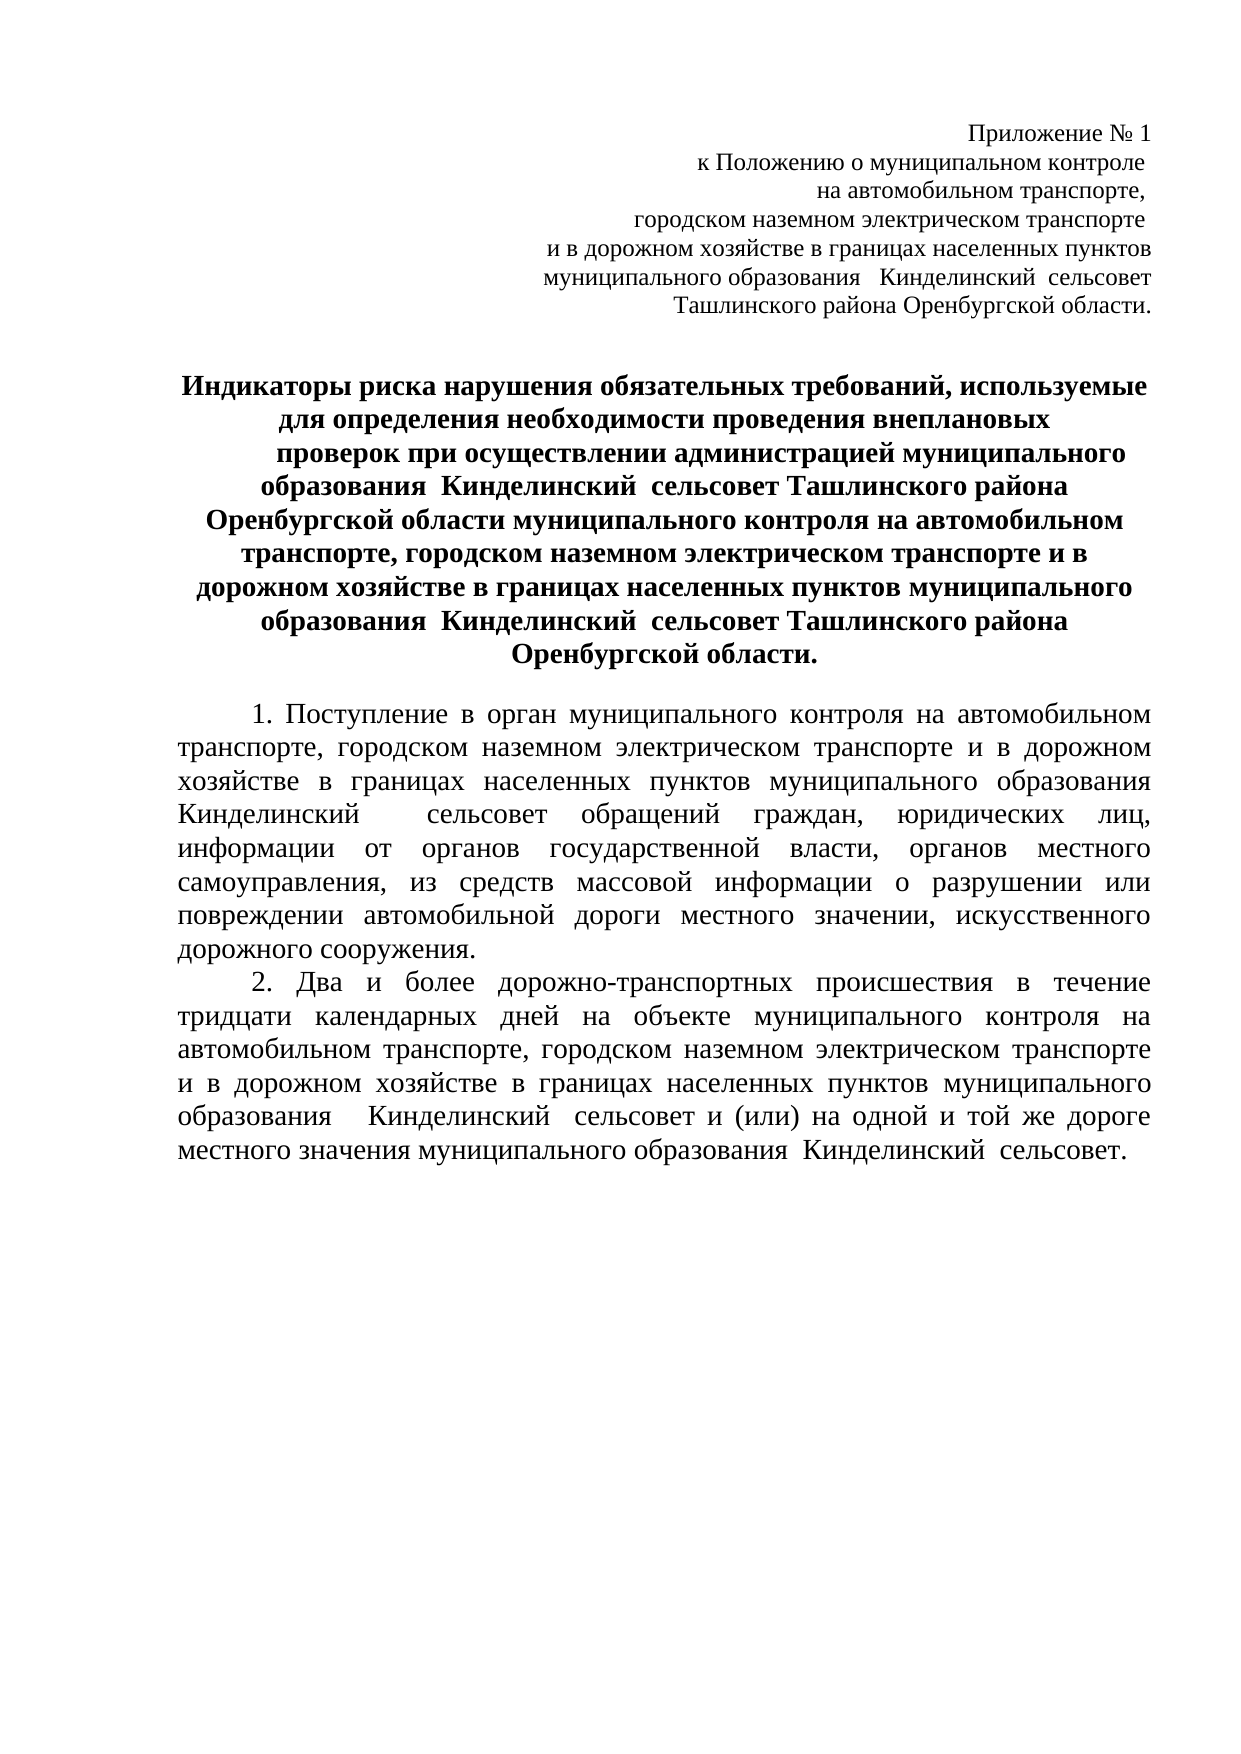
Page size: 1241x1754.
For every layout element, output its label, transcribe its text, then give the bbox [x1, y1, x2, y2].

text проверок при осуществлении администрацией муниципального образования Кинделинский сельсовет Ташлинского района Оренбургской области муниципального контроля на автомобильном транспорте, городском наземном электрическом транспорте и в дорожном хозяйстве в границах населенных пунктов муниципального образования Кинделинский сельсовет Ташлинского района Оренбургской области. [177, 435, 1152, 670]
text 2. Два и более дорожно-транспортных происшествия в течение тридцати календарных дней на объекте муниципального контроля на автомобильном транспорте, городском наземном электрическом транспорте и в дорожном хозяйстве в границах населенных пунктов муниципального образования Кинделинский сельсовет и (или) на одной и той же дороге местного значения муниципального образования Кинделинский сельсовет. [177, 964, 1152, 1166]
text 1. Поступление в орган муниципального контроля на автомобильном транспорте, городском наземном электрическом транспорте и в дорожном хозяйстве в границах населенных пунктов муниципального образования Кинделинский сельсовет обращений граждан, юридических лиц, информации от органов государственной власти, органов местного самоуправления, из средств массовой информации о разрушении или повреждении автомобильной дороги местного значении, искусственного дорожного сооружения. [177, 696, 1152, 964]
title Индикаторы риска нарушения обязательных требований, используемые для определения необходимости проведения внеплановых [177, 368, 1152, 435]
text Ташлинского района Оренбургской области. [177, 291, 1152, 319]
text муниципального образования Кинделинский сельсовет [177, 262, 1152, 291]
text Приложение № 1 [177, 118, 1152, 147]
text к Положению о муниципальном контроле на автомобильном транспорте, городском наземном электрическом транспорте и в дорожном хозяйстве в границах населенных пунктов [177, 147, 1152, 262]
